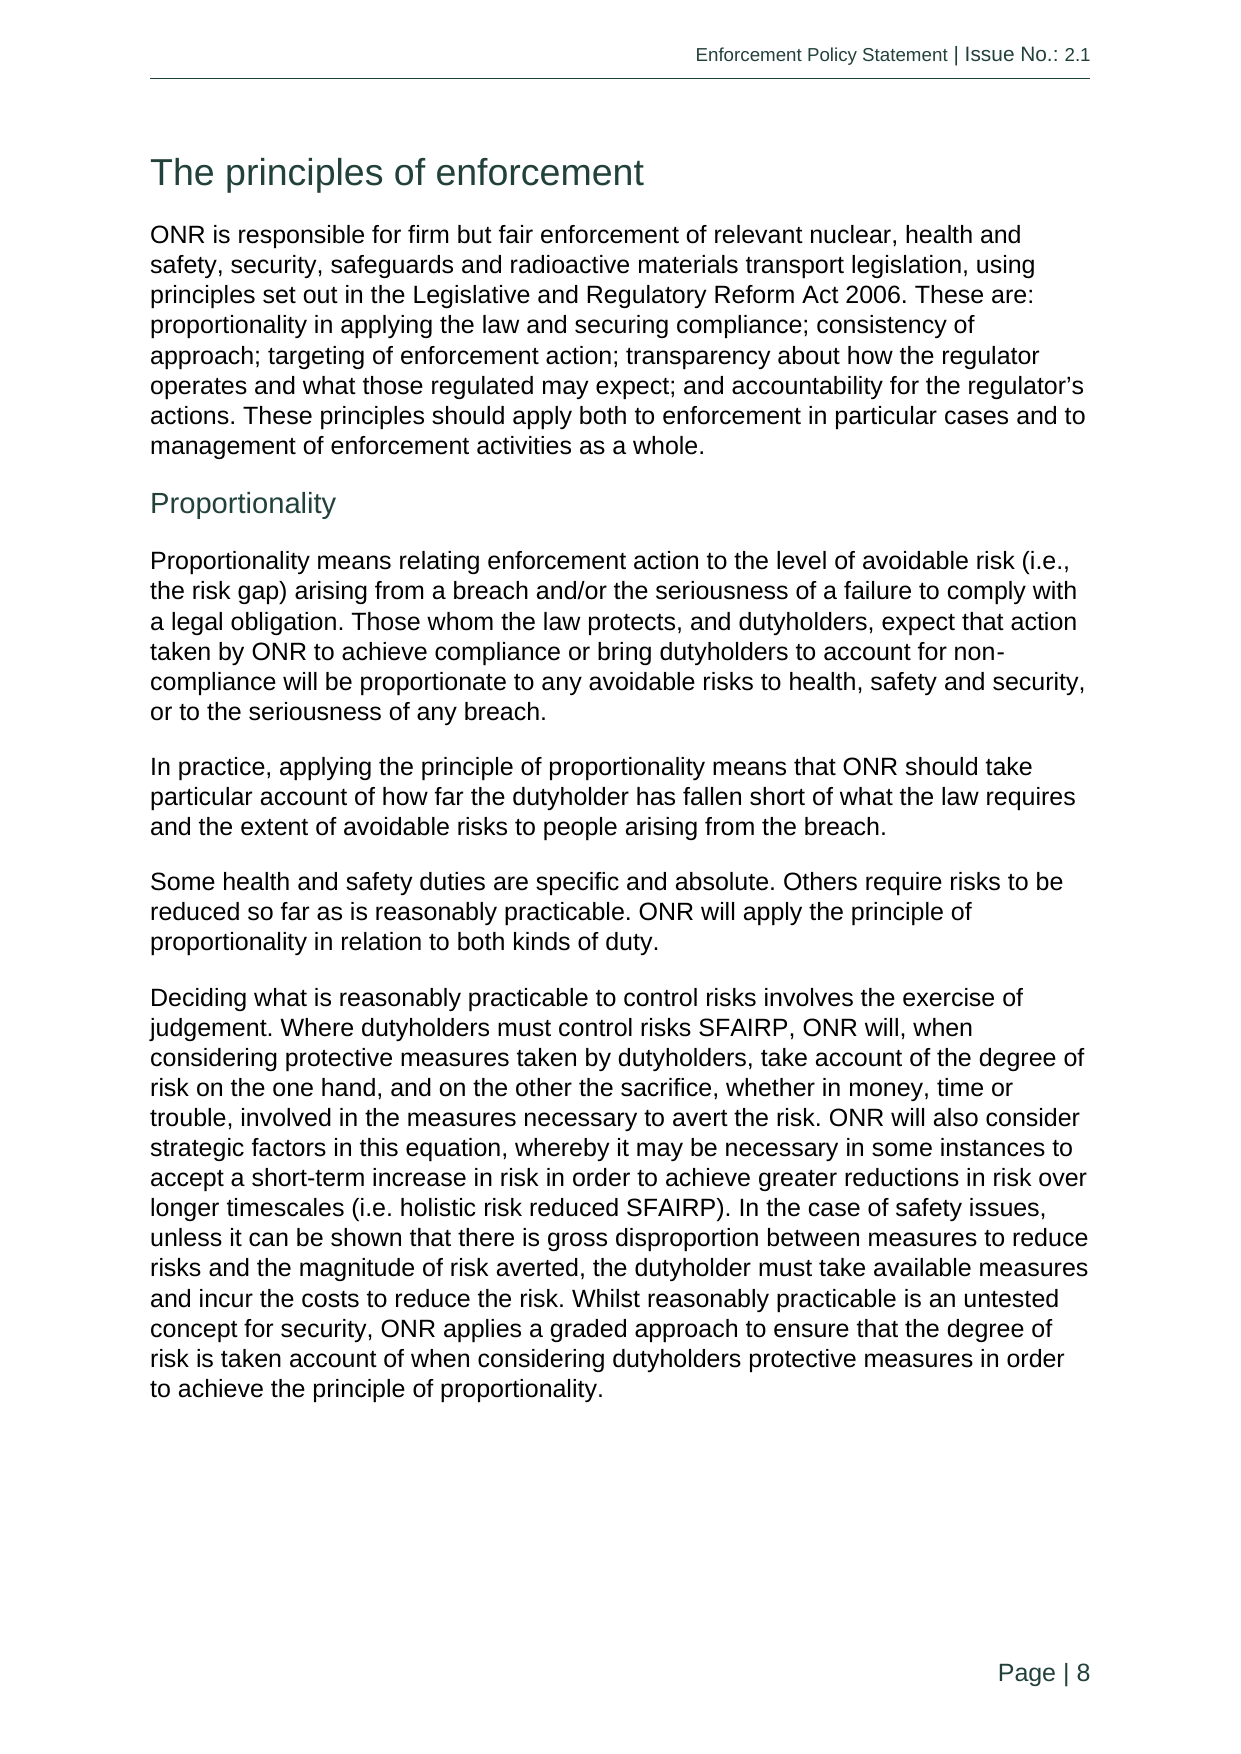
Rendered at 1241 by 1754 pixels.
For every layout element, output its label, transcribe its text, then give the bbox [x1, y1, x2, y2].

text In practice, applying the principle of proportionality means that ONR should take particular account of how far the dutyholder has fallen short of what the law requires and the extent of avoidable risks to people arising from the breach. [150, 752, 1090, 841]
text Some health and safety duties are specific and absolute. Others require risks to be reduced so far as is reasonably practicable. ONR will apply the principle of proportionality in relation to both kinds of duty. [150, 867, 1090, 956]
text Proportionality means relating enforcement action to the level of avoidable risk (i.e., the risk gap) arising from a breach and/or the seriousness of a failure to comply with a legal obligation. Those whom the law protects, and dutyholders, expect that action taken by ONR to achieve compliance or bring dutyholders to account for noncompliance will be proportionate to any avoidable risks to health, safety and security, or to the seriousness of any breach. [150, 546, 1090, 726]
subtitle Proportionality [150, 486, 1090, 519]
subtitle The principles of enforcement [150, 150, 1090, 193]
text Deciding what is reasonably practicable to control risks involves the exercise of judgement. Where dutyholders must control risks SFAIRP, ONR will, when considering protective measures taken by dutyholders, take account of the degree of risk on the one hand, and on the other the sacrifice, whether in money, time or trouble, involved in the measures necessary to avert the risk. ONR will also consider strategic factors in this equation, whereby it may be necessary in some instances to accept a short-term increase in risk in order to achieve greater reductions in risk over longer timescales (i.e. holistic risk reduced SFAIRP). In the case of safety issues, unless it can be shown that there is gross disproportion between measures to reduce risks and the magnitude of risk averted, the dutyholder must take available measures and incur the costs to reduce the risk. Whilst reasonably practicable is an untested concept for security, ONR applies a graded approach to ensure that the degree of risk is taken account of when considering dutyholders protective measures in order to achieve the principle of proportionality. [150, 982, 1090, 1403]
text ONR is responsible for firm but fair enforcement of relevant nuclear, health and safety, security, safeguards and radioactive materials transport legislation, using principles set out in the Legislative and Regulatory Reform Act 2006. These are: proportionality in applying the law and securing compliance; consistency of approach; targeting of enforcement action; transparency about how the regulator operates and what those regulated may expect; and accountability for the regulator’s actions. These principles should apply both to enforcement in particular cases and to management of enforcement activities as a whole. [150, 220, 1090, 460]
